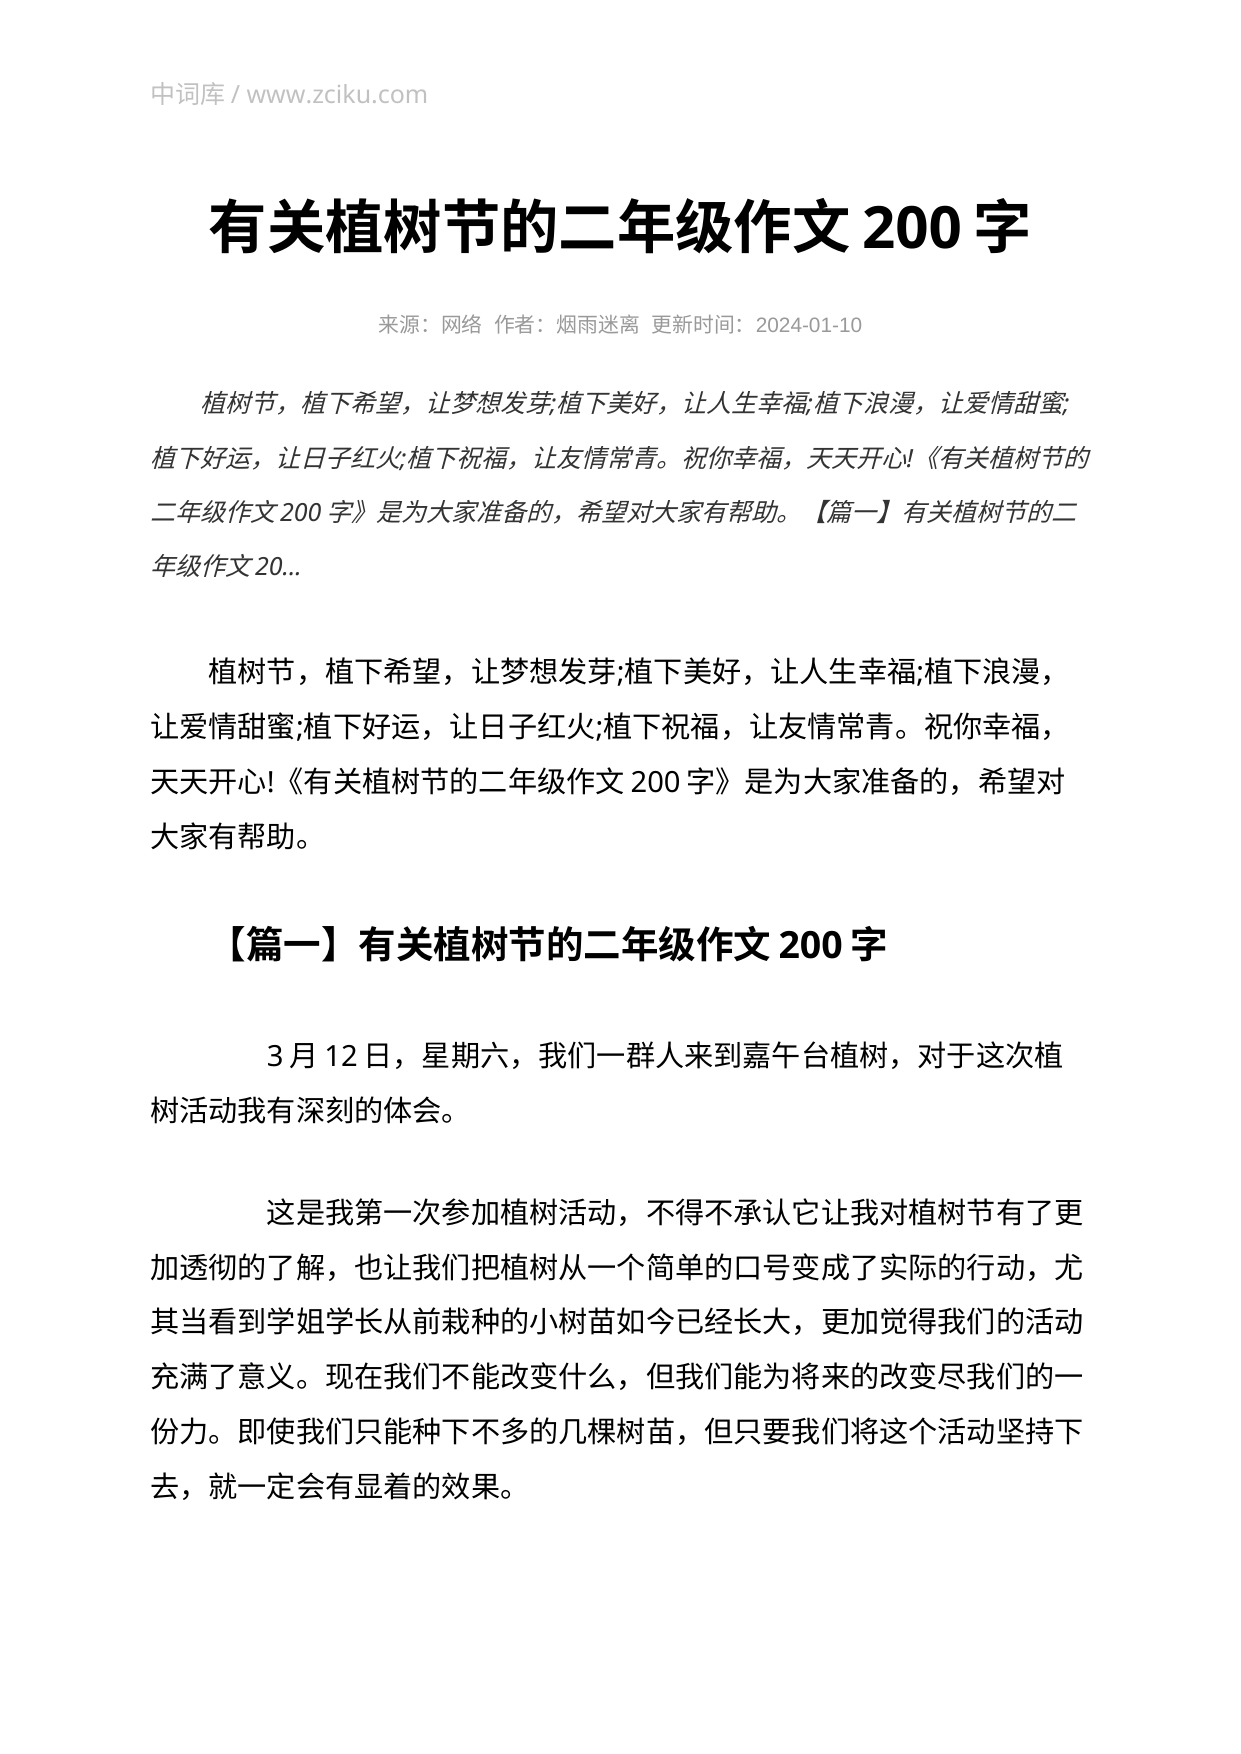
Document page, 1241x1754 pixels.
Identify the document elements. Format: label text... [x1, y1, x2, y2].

subtitle 有关植树节的二年级作文200字 [150, 181, 1090, 266]
text 植树节，植下希望，让梦想发芽;植下美好，让人生幸福;植下浪漫，让爱情甜蜜;植下好运，让日子红火;植下祝福，让友情常青。祝你幸福，天天开心!《有关植树节的二年级作文200字》是为大家准备的，希望对大家有帮助。 [150, 648, 1090, 855]
text 来源：网络 作者：烟雨迷离 更新时间：2024-01-10 [150, 313, 1090, 337]
text 植树节，植下希望，让梦想发芽;植下美好，让人生幸福;植下浪漫，让爱情甜蜜;植下好运，让日子红火;植下祝福，让友情常青。祝你幸福，天天开心!《有关植树节的二年级作文200字》是为大家准备的，希望对大家有帮助。【篇一】有关植树节的二年级作文20... [150, 384, 1090, 583]
text 这是我第一次参加植树活动，不得不承认它让我对植树节有了更加透彻的了解，也让我们把植树从一个简单的口号变成了实际的行动，尤其当看到学姐学长从前栽种的小树苗如今已经长大，更加觉得我们的活动充满了意义。现在我们不能改变什么，但我们能为将来的改变尽我们的一份力。即使我们只能种下不多的几棵树苗，但只要我们将这个活动坚持下去，就一定会有显着的效果。 [150, 1189, 1090, 1506]
text 【篇一】有关植树节的二年级作文200字 [150, 915, 1090, 969]
text 3月12日，星期六，我们一群人来到嘉午台植树，对于这次植树活动我有深刻的体会。 [150, 1032, 1090, 1130]
